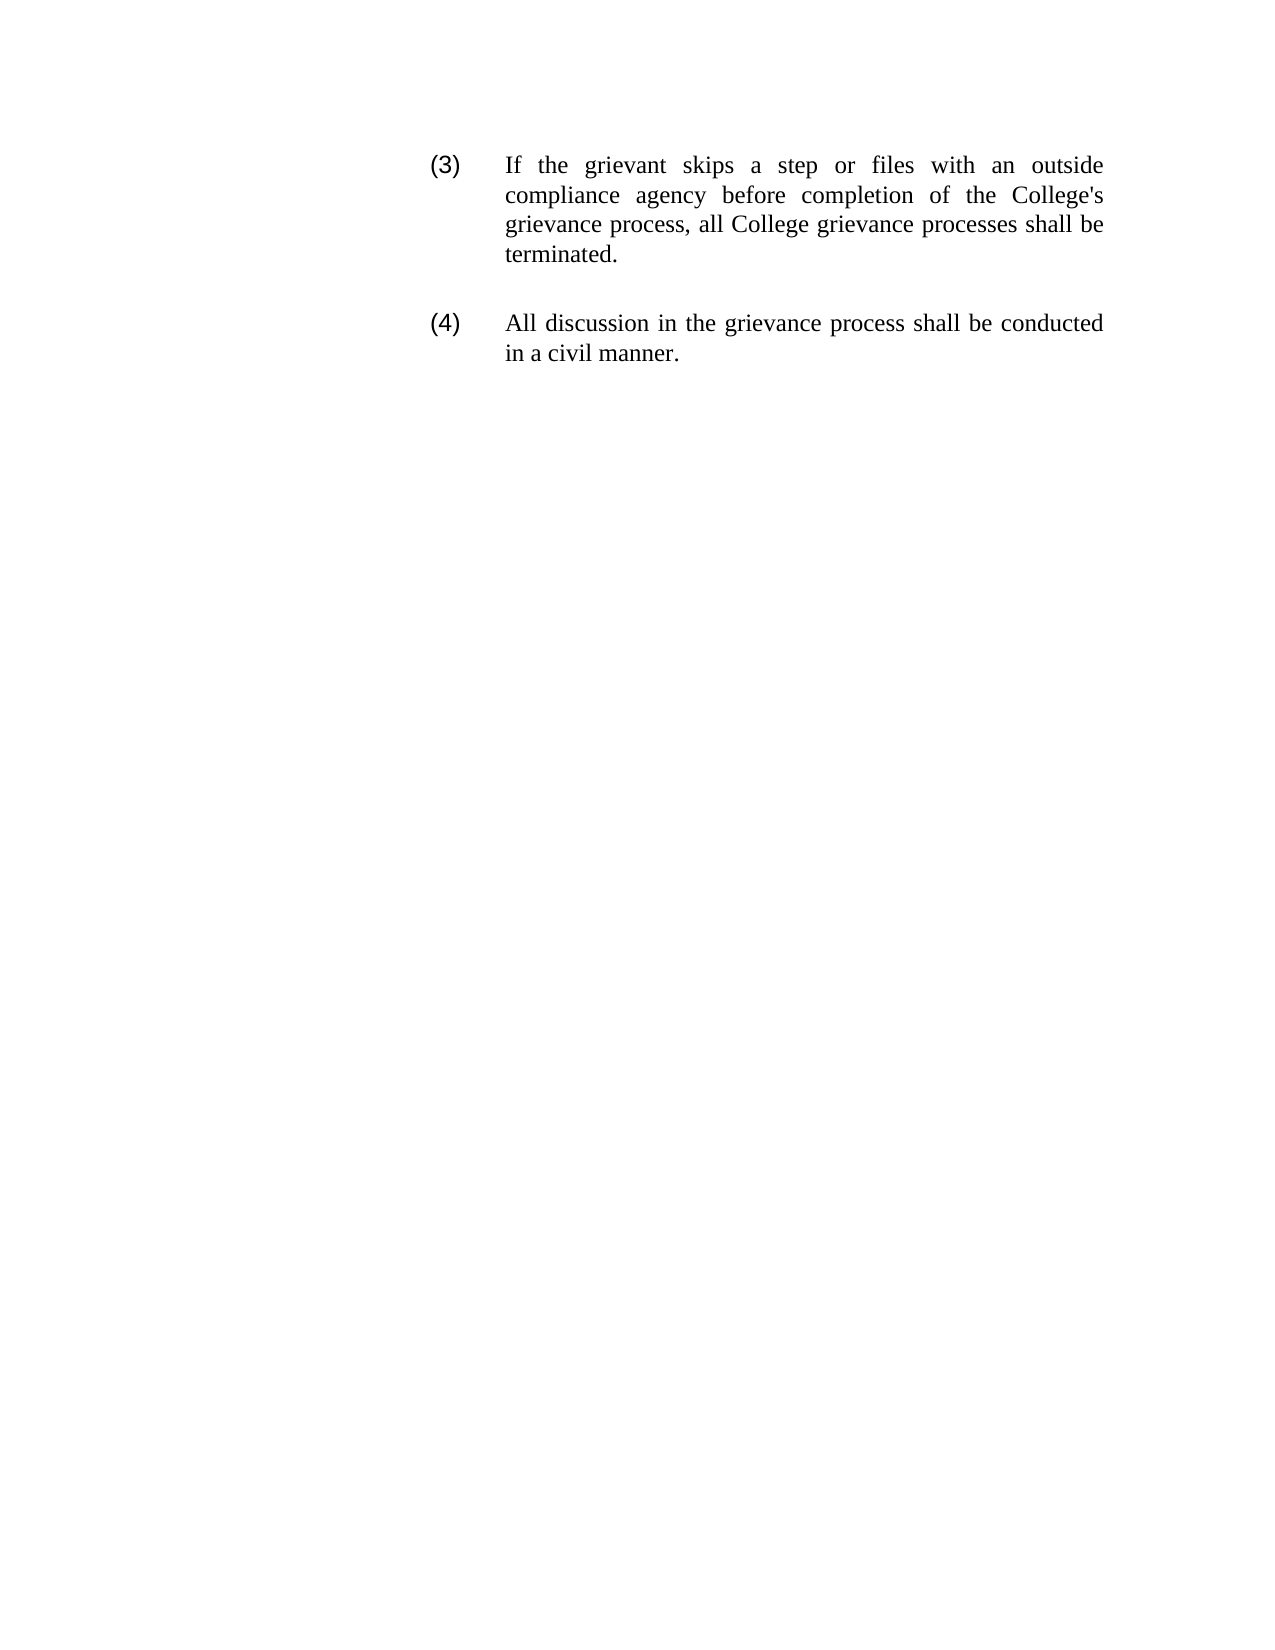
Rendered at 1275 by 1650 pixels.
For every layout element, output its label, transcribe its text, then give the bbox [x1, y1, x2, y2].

list All discussion in the grievance process shall be conducted in a civil manner. [430, 308, 1104, 366]
list If the grievant skips a step or files with an outside compliance agency before completion of the College's grievance process, all College grievance processes shall be terminated. [430, 150, 1104, 268]
